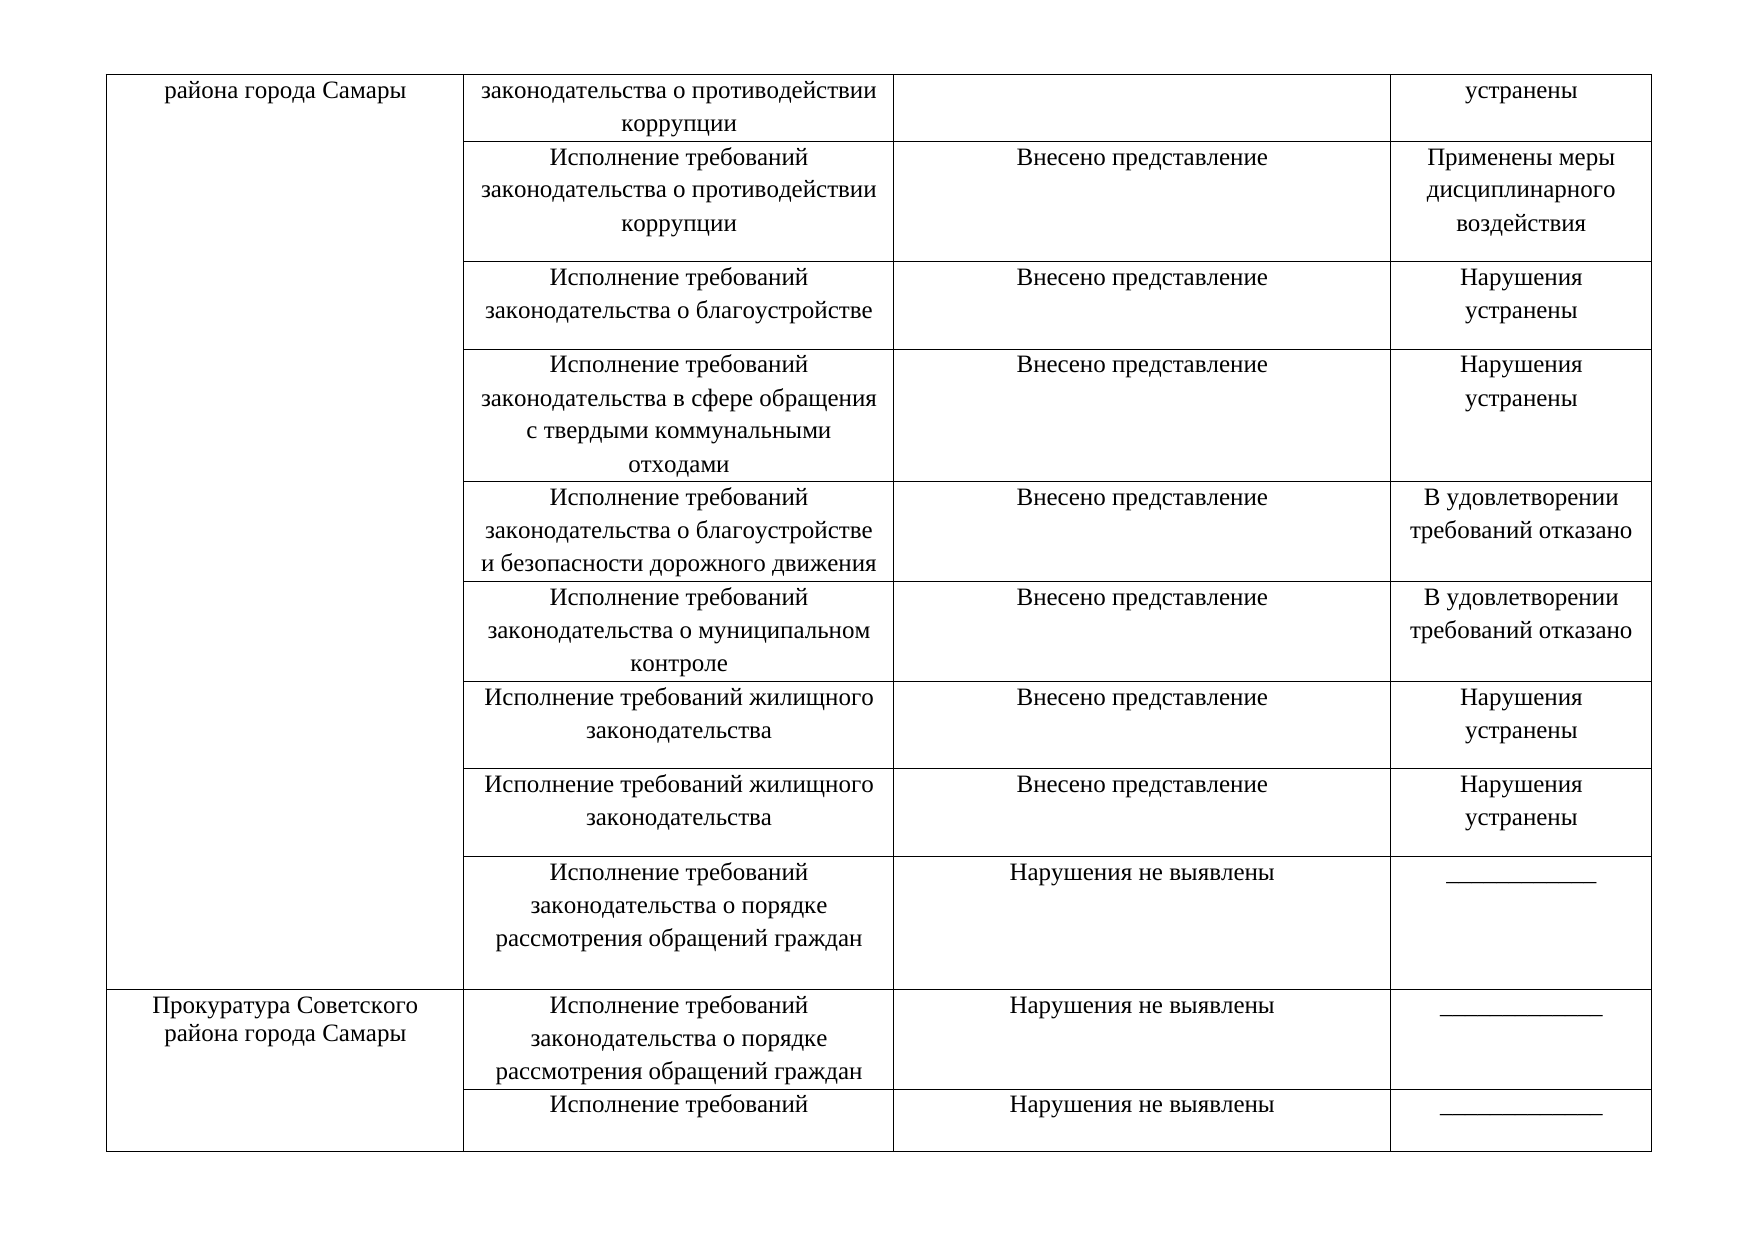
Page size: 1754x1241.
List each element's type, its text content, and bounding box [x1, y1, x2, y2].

table_cell ____________ [1391, 857, 1651, 989]
table_cell Внесено представление [894, 350, 1390, 481]
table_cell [107, 75, 463, 989]
table_cell Исполнение требований жилищного законодательства [464, 682, 893, 768]
table_cell Исполнение требований законодательства о благоустройстве [464, 262, 893, 348]
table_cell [464, 75, 893, 141]
table_cell В удовлетворении требований отказано [1391, 482, 1651, 581]
table_cell Применены меры дисциплинарного воздействия [1391, 142, 1651, 261]
table_cell Исполнение требований законодательства в сфере обращения с твердыми коммунальными отходами [464, 350, 893, 481]
table_cell _____________ [1391, 990, 1651, 1088]
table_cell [894, 75, 1390, 141]
table_cell Внесено представление [894, 682, 1390, 768]
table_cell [464, 990, 893, 1088]
table_cell Внесено представление [894, 262, 1390, 348]
table_cell Нарушения не выявлены [894, 857, 1390, 989]
table_cell Нарушения устранены [1391, 75, 1651, 141]
table_cell Исполнение требований законодательства о благоустройстве и безопасности дорожного движения [464, 482, 893, 581]
table_cell Внесено представление [894, 582, 1390, 681]
table_cell Внесено представление [894, 142, 1390, 261]
table_cell Внесено представление [894, 769, 1390, 856]
table_cell Нарушения устранены [1391, 682, 1651, 768]
table_cell Исполнение требований законодательства о муниципальном контроле [464, 582, 893, 681]
table_cell Прокуратура Советского района города Самары [107, 990, 463, 1151]
table_cell _____________ [1391, 1090, 1651, 1151]
table_cell Нарушения устранены [1391, 769, 1651, 856]
table_cell Исполнение требований жилищного законодательства [464, 769, 893, 856]
table_cell Нарушения устранены [1391, 262, 1651, 348]
table_cell В удовлетворении требований отказано [1391, 582, 1651, 681]
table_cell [464, 142, 893, 261]
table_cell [464, 1090, 893, 1151]
table_cell Нарушения не выявлены [894, 990, 1390, 1088]
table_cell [894, 1090, 1390, 1151]
table_cell Нарушения устранены [1391, 350, 1651, 481]
table_cell Исполнение требований законодательства о порядке рассмотрения обращений граждан [464, 857, 893, 989]
table_cell Внесено представление [894, 482, 1390, 581]
